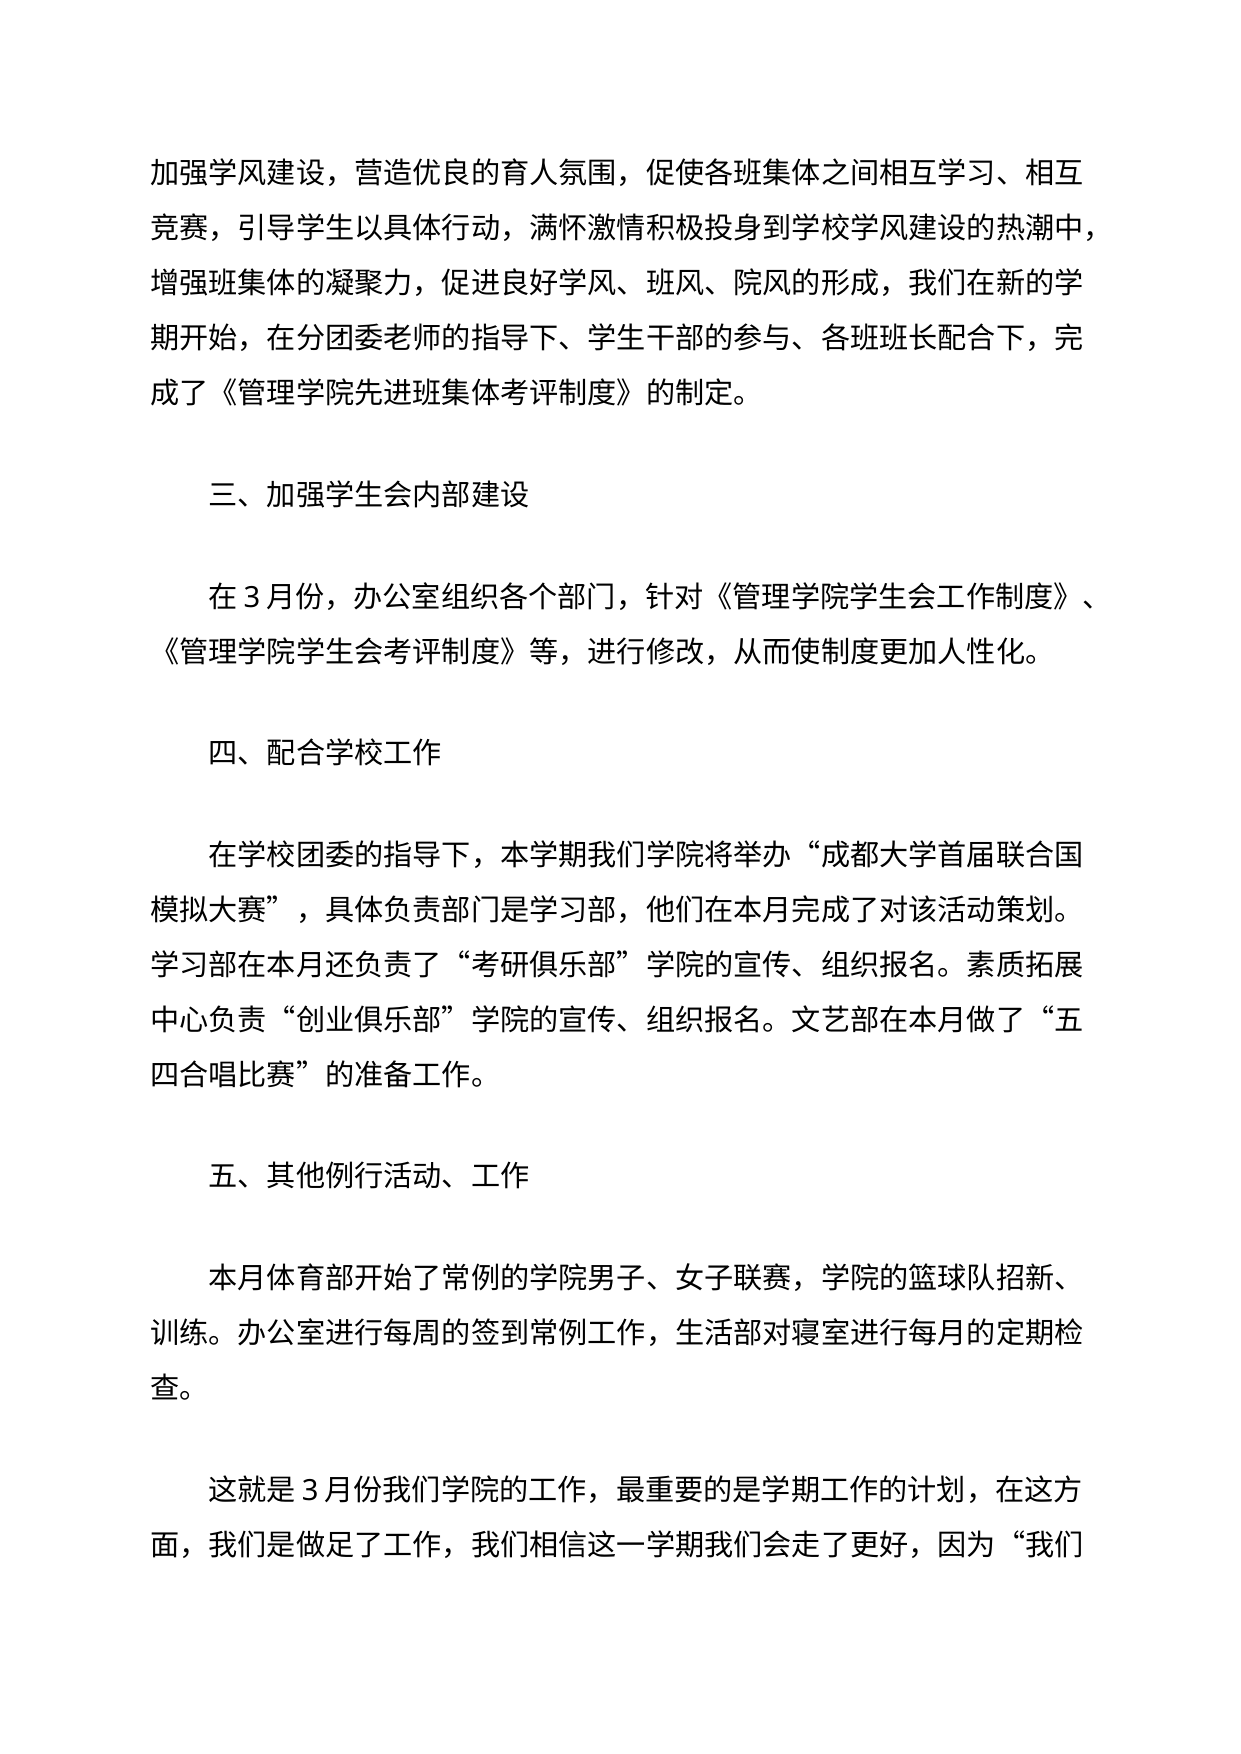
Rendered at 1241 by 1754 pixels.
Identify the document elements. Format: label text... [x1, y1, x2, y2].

text 四、配合学校工作 [150, 730, 1090, 772]
text 本月体育部开始了常例的学院男子、女子联赛，学院的篮球队招新、训练。办公室进行每周的签到常例工作，生活部对寝室进行每月的定期检查。 [150, 1255, 1090, 1407]
text 三、加强学生会内部建设 [150, 471, 1090, 514]
text 五、其他例行活动、工作 [150, 1153, 1090, 1195]
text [150, 150, 1090, 412]
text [150, 1466, 1090, 1564]
text 在学校团委的指导下，本学期我们学院将举办“成都大学首届联合国模拟大赛”，具体负责部门是学习部，他们在本月完成了对该活动策划。学习部在本月还负责了“考研俱乐部”学院的宣传、组织报名。素质拓展中心负责“创业俱乐部”学院的宣传、组织报名。文艺部在本月做了“五四合唱比赛”的准备工作。 [150, 832, 1090, 1093]
text 在3月份，办公室组织各个部门，针对《管理学院学生会工作制度》、《管理学院学生会考评制度》等，进行修改，从而使制度更加人性化。 [150, 573, 1090, 670]
